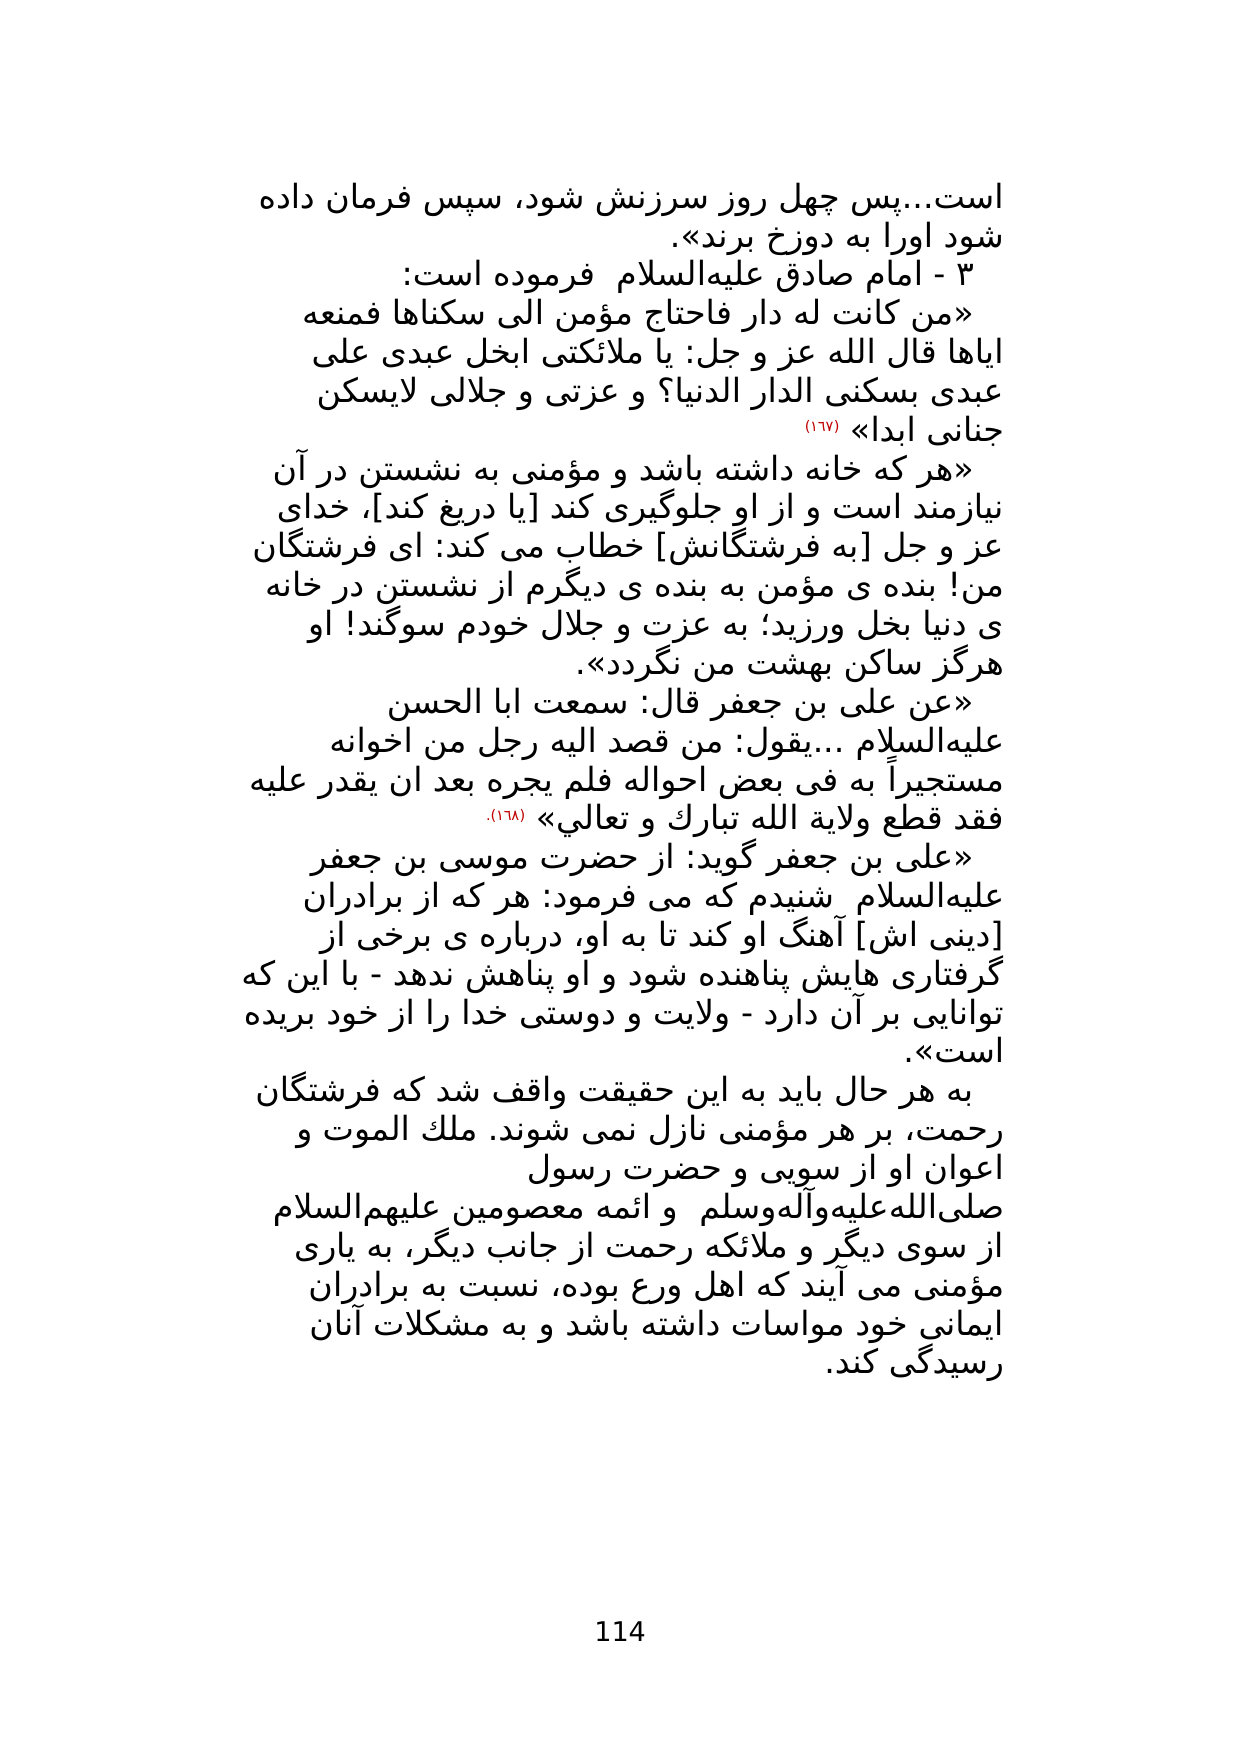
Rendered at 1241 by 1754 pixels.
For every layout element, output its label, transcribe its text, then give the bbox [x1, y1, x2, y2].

text ٣ - امام صادق عليه‌السلام فرموده است: [236, 255, 1004, 294]
text «من كانت له دار فاحتاج مؤمن الى سكناها فمنعه اياها قال الله عز و جل: يا ملائكتى ابخل عبدى على عبدى بسكنى الدار الدنيا؟ و عزتى و جلالى لايسكن جنانى ابدا» (١٦٧) [236, 294, 1004, 449]
text «عن على بن جعفر قال: سمعت ابا الحسن عليه‌السلام ...يقول: من قصد اليه رجل من اخوانه مستجيراً به فى بعض احواله فلم يجره بعد ان يقدر عليه فقد قطع ولاية الله تبارك و تعالي» (١٦٨). [236, 682, 1004, 838]
text به هر حال بايد به اين حقيقت واقف شد كه فرشتگان رحمت، بر هر مؤمنى نازل نمى شوند. ملك الموت و اعوان او از سويى و حضرت رسول صلى‌الله‌عليه‌وآله‌وسلم و ائمه معصومين عليهم‌السلام از سوى ديگر و ملائكه رحمت از جانب ديگر، به يارى مؤمنى مى آيند كه اهل ورع بوده، نسبت به برادران ايمانى خود مواسات داشته باشد و به مشكلات آنان رسيدگى كند. [236, 1071, 1004, 1382]
text «على بن جعفر گويد: از حضرت موسى بن جعفر عليه‌السلام شنيدم كه مى فرمود: هر كه از برادران [دينى اش] آهنگ او كند تا به او، درباره ى برخى از گرفتارى هايش پناهنده شود و او پناهش ندهد - با اين كه توانايى بر آن دارد - ‌ولايت و دوستى خدا را از خود بريده است». [236, 838, 1004, 1071]
text «هر كه خانه داشته باشد و مؤمنى به نشستن در آن نيازمند است و از او جلوگيرى كند [يا دريغ كند]، خداى عز و جل [به فرشتگانش] خطاب مى كند: اى فرشتگان من! بنده ى مؤمن به بنده ى ديگرم از نشستن در خانه ى دنيا بخل ورزيد؛ به عزت و جلال خودم سوگند! او هرگز ساكن بهشت من نگردد». [236, 449, 1004, 682]
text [236, 177, 1004, 255]
